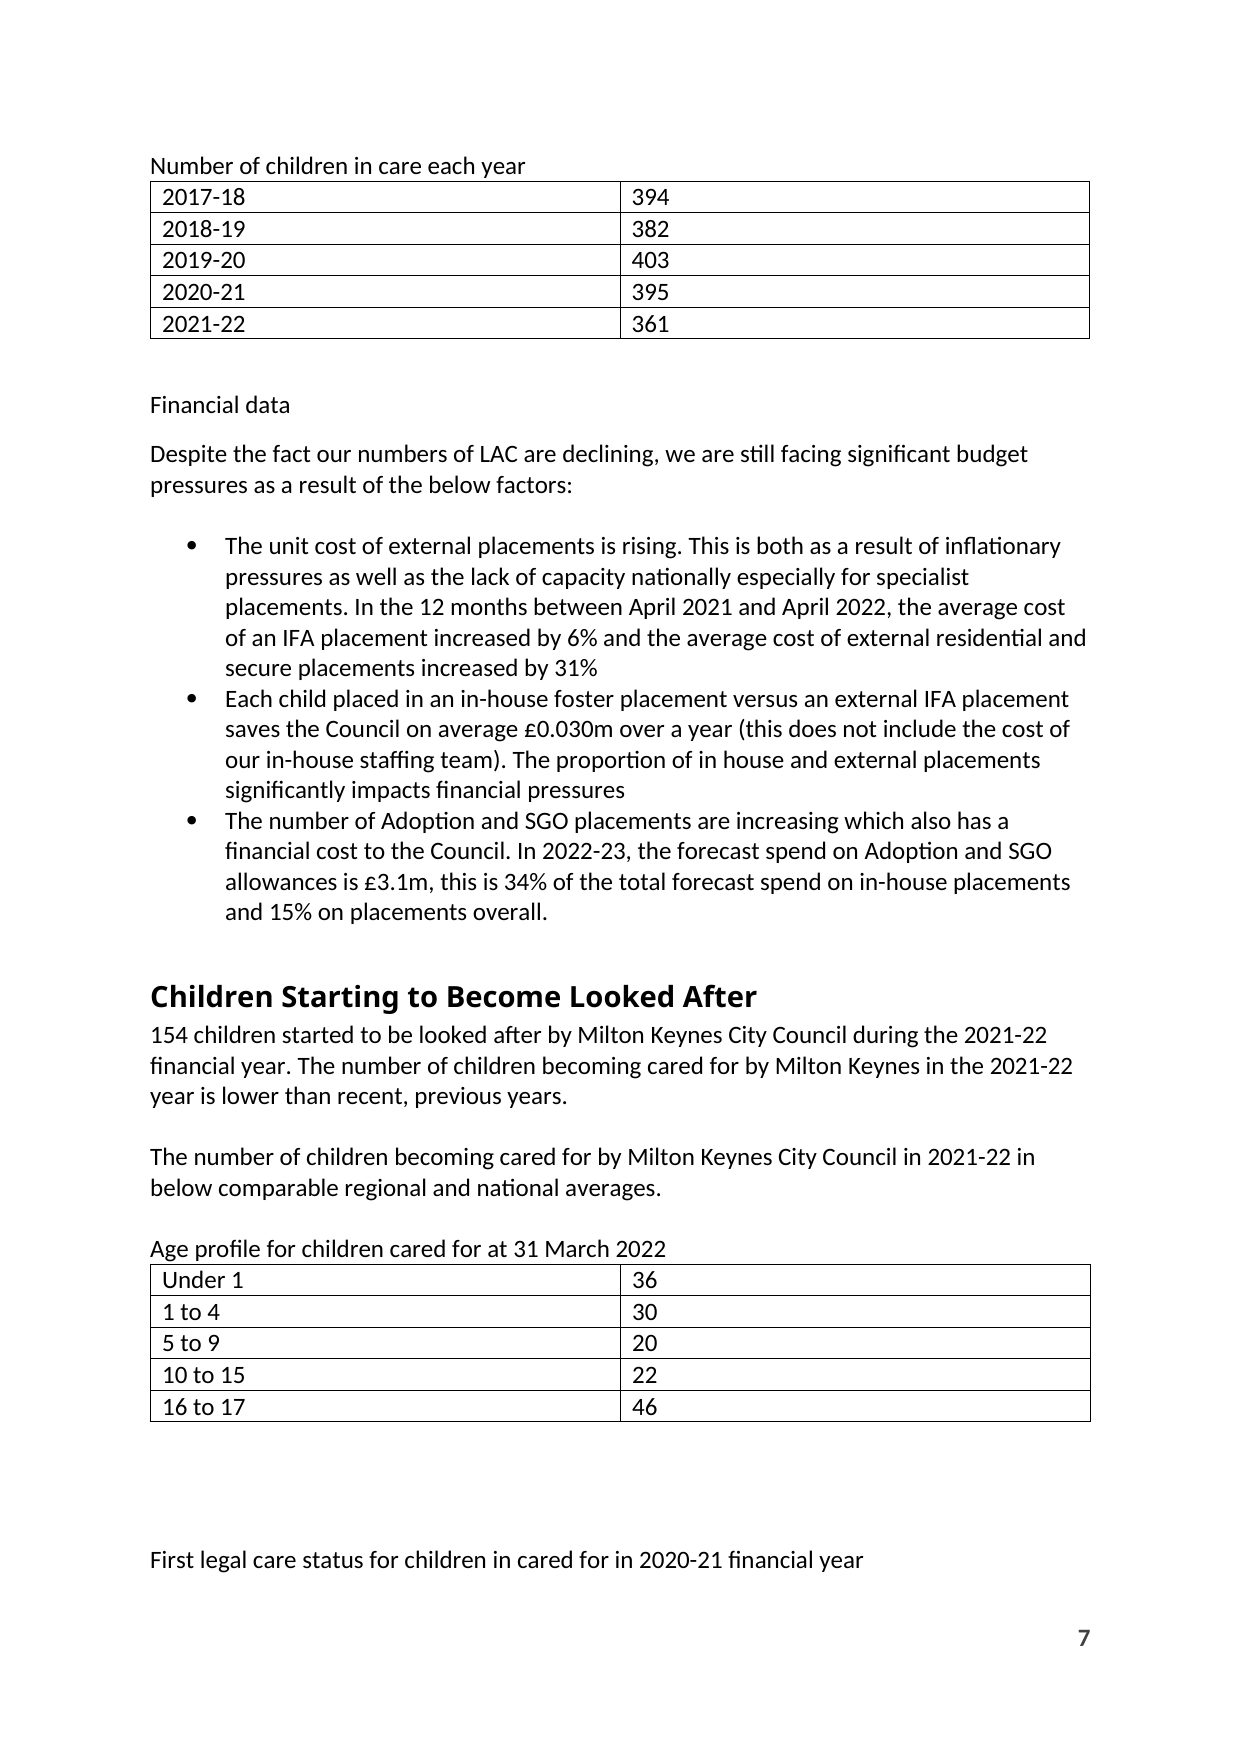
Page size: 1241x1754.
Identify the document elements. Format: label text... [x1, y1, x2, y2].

text 154 children started to be looked after by Milton Keynes City Council during the 2021-22 financial year. The number of children becoming cared for by Milton Keynes in the 2021-22 year is lower than recent, previous years. [150, 1019, 1090, 1111]
text First legal care status for children in cared for in 2020-21 financial year [150, 1544, 1090, 1575]
list Each child placed in an in-house foster placement versus an external IFA placement saves the Council on average £0.030m over a year (this does not include the cost of our in-house staffing team). The proportion of in house and external placements significantly impacts financial pressures [187, 683, 1090, 805]
table_header 36 [621, 1265, 1090, 1295]
table_cell 5 to 9 [151, 1328, 620, 1358]
table_cell 16 to 17 [151, 1391, 620, 1421]
table_cell 46 [621, 1391, 1090, 1421]
table_cell 30 [621, 1296, 1090, 1327]
table_cell 395 [621, 276, 1089, 307]
text The number of children becoming cared for by Milton Keynes City Council in 2021-22 in below comparable regional and national averages. [150, 1141, 1090, 1202]
text Financial data [150, 389, 1090, 419]
text Despite the fact our numbers of LAC are declining, we are still facing significant budget pressures as a result of the below factors: [150, 438, 1090, 499]
table_cell 403 [621, 245, 1089, 275]
table_cell 2018-19 [151, 213, 620, 244]
table_header 394 [621, 182, 1089, 212]
table_cell 2019-20 [151, 245, 620, 275]
table_cell 361 [621, 308, 1089, 338]
table_header Under 1 [151, 1265, 620, 1295]
table_header 2017-18 [151, 182, 620, 212]
list The number of Adoption and SGO placements are increasing which also has a financial cost to the Council. In 2022-23, the forecast spend on Adoption and SGO allowances is £3.1m, this is 34% of the total forecast spend on in-house placements and 15% on placements overall. [187, 805, 1090, 927]
table_cell 1 to 4 [151, 1296, 620, 1327]
subtitle Children Starting to Become Looked After [150, 976, 1090, 1016]
table_cell 22 [621, 1359, 1090, 1390]
table_cell 2021-22 [151, 308, 620, 338]
text Number of children in care each year [150, 150, 1090, 181]
table_cell 382 [621, 213, 1089, 244]
list The unit cost of external placements is rising. This is both as a result of inflationary pressures as well as the lack of capacity nationally especially for specialist placements. In the 12 months between April 2021 and April 2022, the average cost of an IFA placement increased by 6% and the average cost of external residential and secure placements increased by 31% [187, 530, 1090, 683]
table_cell 10 to 15 [151, 1359, 620, 1390]
text Age profile for children cared for at 31 March 2022 [150, 1233, 1090, 1263]
table_cell 2020-21 [151, 276, 620, 307]
table_cell 20 [621, 1328, 1090, 1358]
